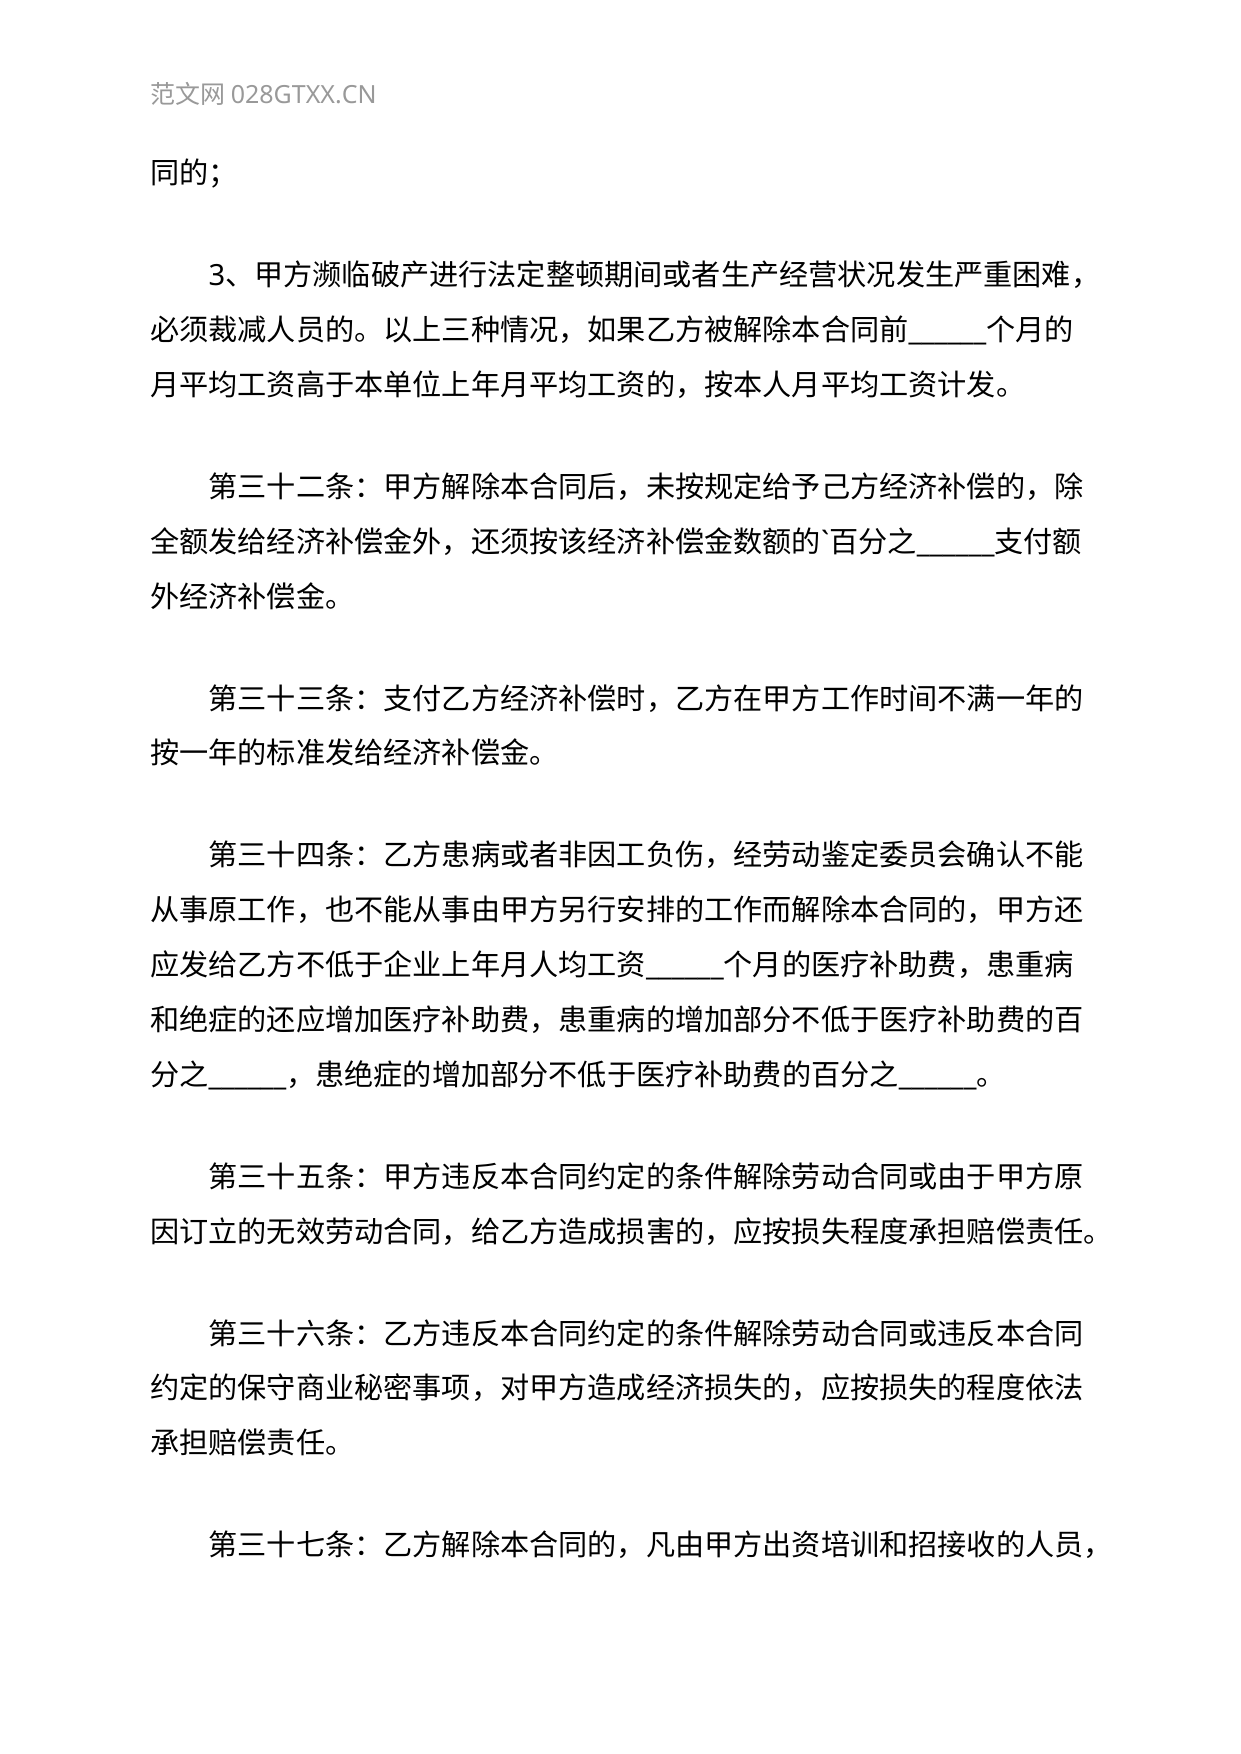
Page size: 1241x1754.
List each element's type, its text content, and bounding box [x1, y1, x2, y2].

text 第三十四条：乙方患病或者非因工负伤，经劳动鉴定委员会确认不能从事原工作，也不能从事由甲方另行安排的工作而解除本合同的，甲方还应发给乙方不低于企业上年月人均工资______个月的医疗补助费，患重病和绝症的还应增加医疗补助费，患重病的增加部分不低于医疗补助费的百分之______，患绝症的增加部分不低于医疗补助费的百分之______。 [150, 832, 1090, 1094]
text 第三十三条：支付乙方经济补偿时，乙方在甲方工作时间不满一年的按一年的标准发给经济补偿金。 [150, 675, 1090, 772]
text 第三十六条：乙方违反本合同约定的条件解除劳动合同或违反本合同约定的保守商业秘密事项，对甲方造成经济损失的，应按损失的程度依法承担赔偿责任。 [150, 1310, 1090, 1462]
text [150, 1522, 1090, 1564]
text 3、甲方濒临破产进行法定整顿期间或者生产经营状况发生严重困难，必须裁减人员的。以上三种情况，如果乙方被解除本合同前______个月的月平均工资高于本单位上年月平均工资的，按本人月平均工资计发。 [150, 252, 1090, 404]
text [150, 150, 1090, 192]
text 第三十五条：甲方违反本合同约定的条件解除劳动合同或由于甲方原因订立的无效劳动合同，给乙方造成损害的，应按损失程度承担赔偿责任。 [150, 1153, 1090, 1251]
text 第三十二条：甲方解除本合同后，未按规定给予己方经济补偿的，除全额发给经济补偿金外，还须按该经济补偿金数额的`百分之______支付额外经济补偿金。 [150, 463, 1090, 616]
